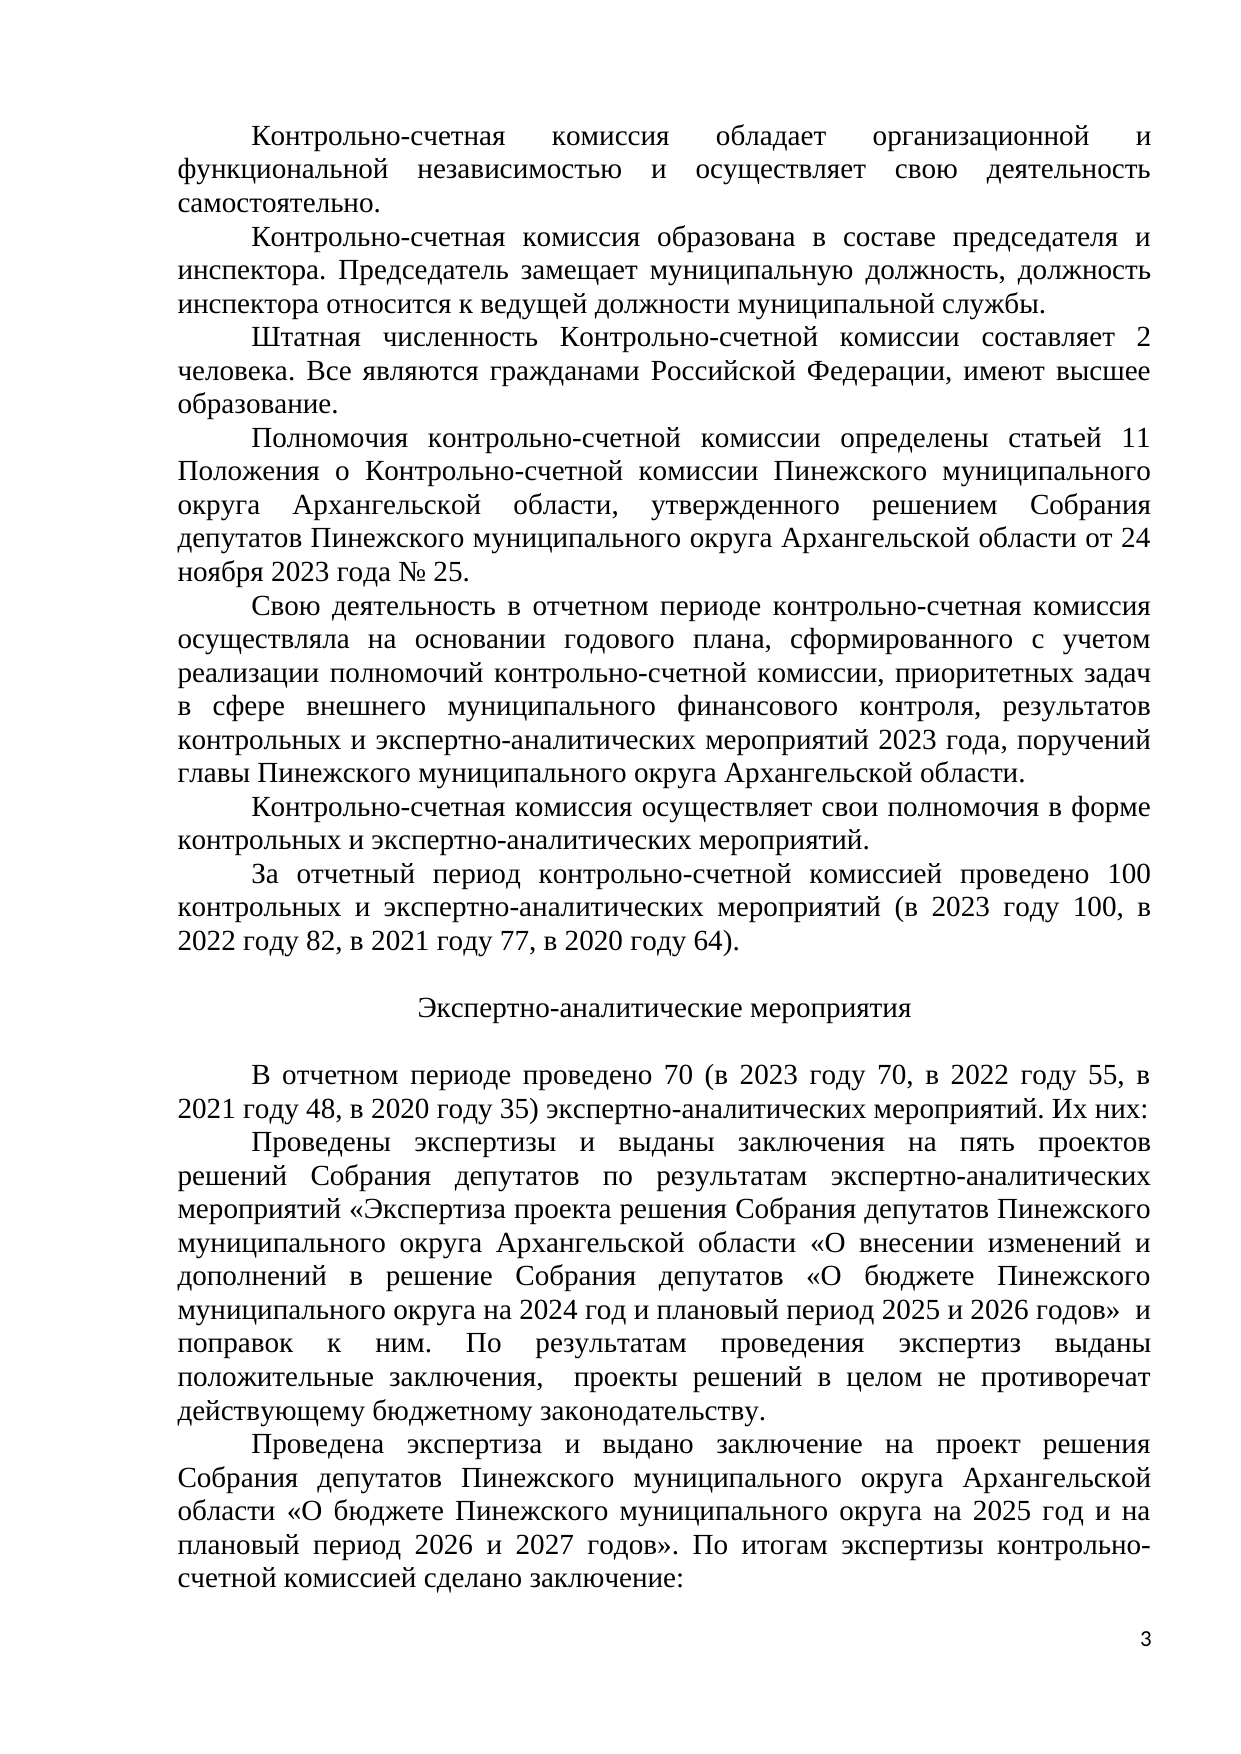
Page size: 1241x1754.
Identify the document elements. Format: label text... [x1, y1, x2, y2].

list Штатная численность Контрольно-счетной комиссии составляет 2 человека. Все являются гражданами Российской Федерации, имеют высшее образование. [177, 319, 1152, 420]
text Контрольно-счетная комиссия обладает организационной и функциональной независимостью и осуществляет свою деятельность самостоятельно. [177, 118, 1152, 219]
text Проведены экспертизы и выданы заключения на пять проектов решений Собрания депутатов по результатам экспертно-аналитических мероприятий «Экспертиза проекта решения Собрания депутатов Пинежского муниципального округа Архангельской области «О внесении изменений и дополнений в решение Собрания депутатов «О бюджете Пинежского муниципального округа на 2024 год и плановый период 2025 и 2026 годов» и поправок к ним. По результатам проведения экспертиз выданы положительные заключения, проекты решений в целом не противоречат действующему бюджетному законодательству. [177, 1124, 1152, 1426]
list Полномочия контрольно-счетной комиссии определены статьей 11 Положения о Контрольно-счетной комиссии Пинежского муниципального округа Архангельской области, утвержденного решением Собрания депутатов Пинежского муниципального округа Архангельской области от 24 ноября 2023 года № 25. [177, 420, 1152, 588]
text Проведена экспертиза и выдано заключение на проект решения Собрания депутатов Пинежского муниципального округа Архангельской области «О бюджете Пинежского муниципального округа на 2025 год и на плановый период 2026 и 2027 годов». По итогам экспертизы контрольно-счетной комиссией сделано заключение: [177, 1426, 1152, 1594]
list Свою деятельность в отчетном периоде контрольно-счетная комиссия осуществляла на основании годового плана, сформированного с учетом реализации полномочий контрольно-счетной комиссии, приоритетных задач в сфере внешнего муниципального финансового контроля, результатов контрольных и экспертно-аналитических мероприятий 2023 года, поручений главы Пинежского муниципального округа Архангельской области. [177, 588, 1152, 789]
list Контрольно-счетная комиссия образована в составе председателя и инспектора. Председатель замещает муниципальную должность, должность инспектора относится к ведущей должности муниципальной службы. [177, 219, 1152, 319]
list Контрольно-счетная комиссия осуществляет свои полномочия в форме контрольных и экспертно-аналитических мероприятий. [177, 789, 1152, 856]
text Экспертно-аналитические мероприятия [177, 990, 1152, 1024]
text В отчетном периоде проведено 70 (в 2023 году 70, в 2022 году 55, в 2021 году 48, в 2020 году 35) экспертно-аналитических мероприятий. Их них: [177, 1057, 1152, 1124]
list За отчетный период контрольно-счетной комиссией проведено 100 контрольных и экспертно-аналитических мероприятий (в 2023 году 100, в 2022 году 82, в 2021 году 77, в 2020 году 64). [177, 856, 1152, 957]
